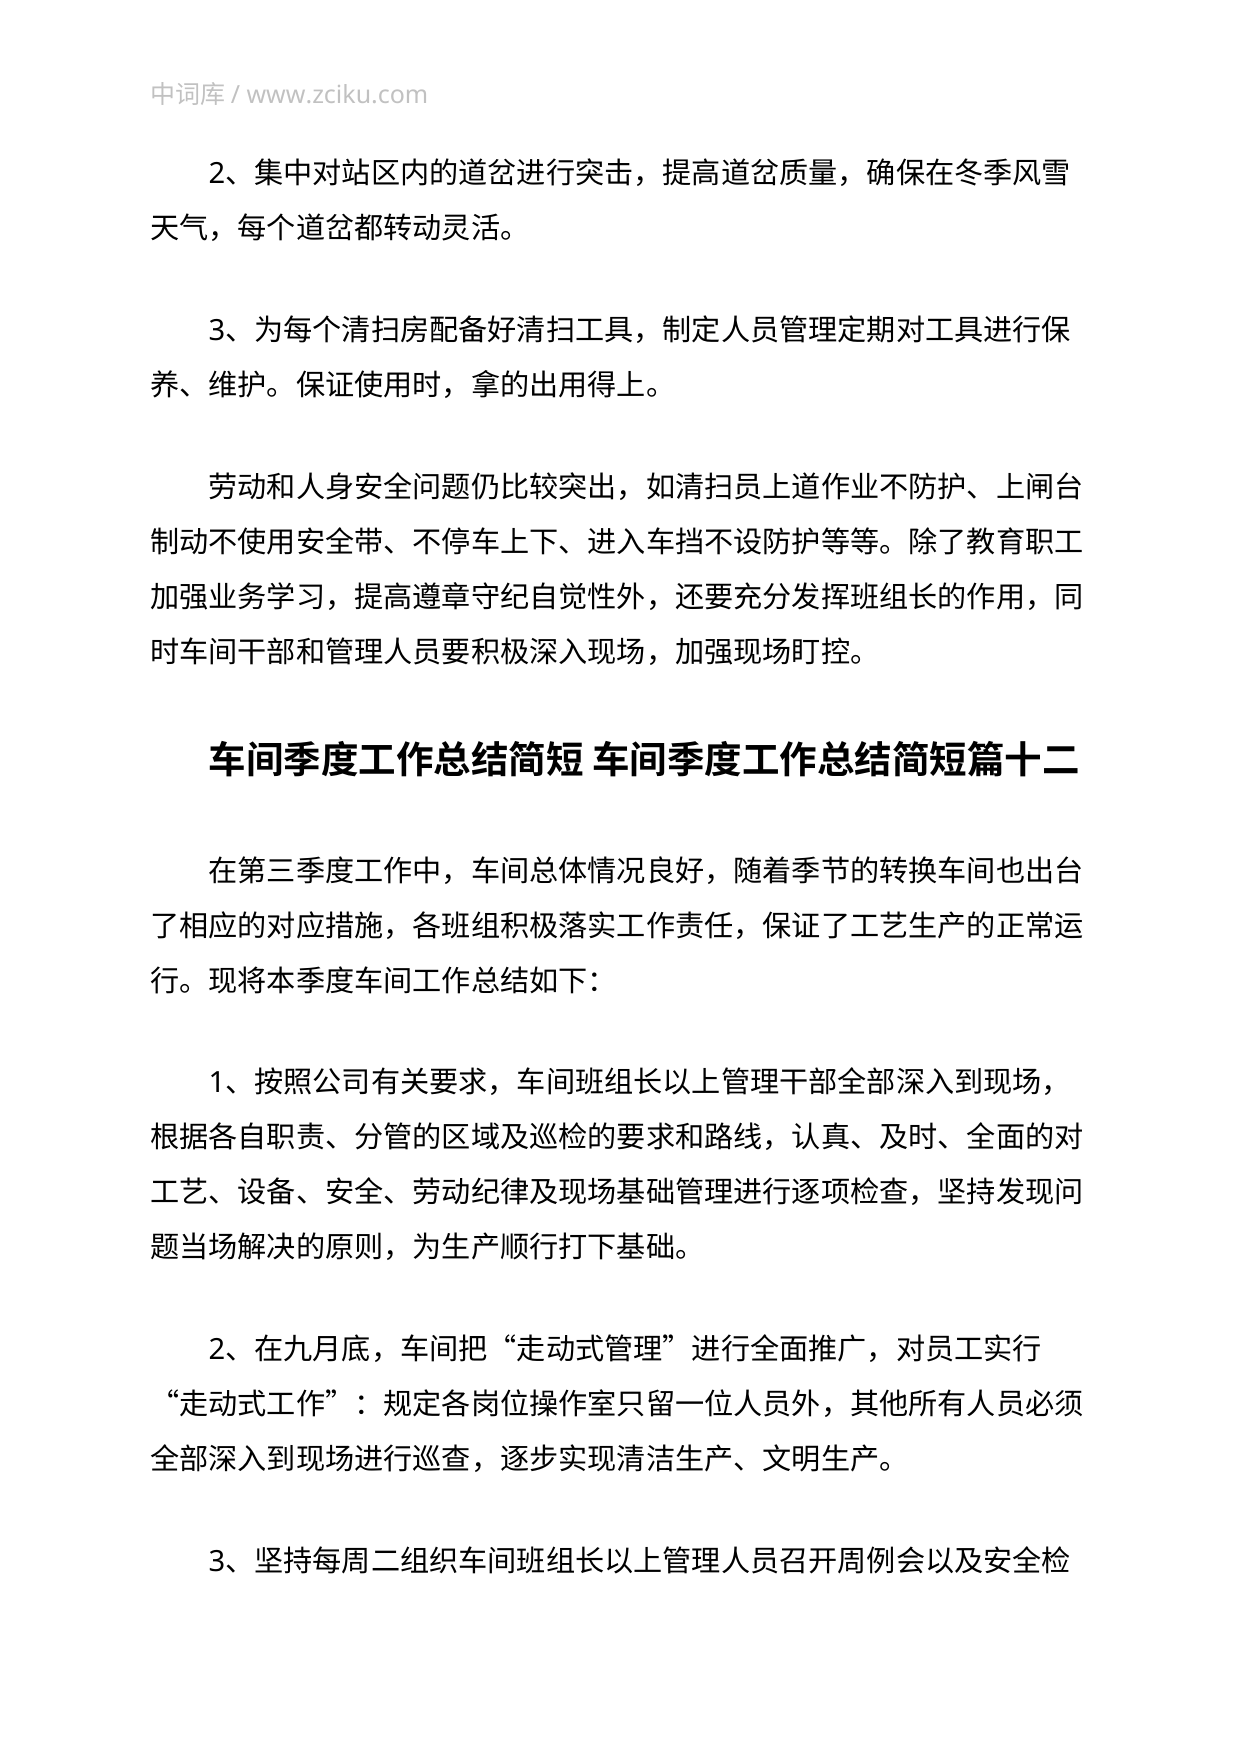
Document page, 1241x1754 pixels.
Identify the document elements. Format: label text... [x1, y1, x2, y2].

text 在第三季度工作中，车间总体情况良好，随着季节的转换车间也出台了相应的对应措施，各班组积极落实工作责任，保证了工艺生产的正常运行。现将本季度车间工作总结如下： [150, 847, 1090, 999]
text 1、按照公司有关要求，车间班组长以上管理干部全部深入到现场，根据各自职责、分管的区域及巡检的要求和路线，认真、及时、全面的对工艺、设备、安全、劳动纪律及现场基础管理进行逐项检查，坚持发现问题当场解决的原则，为生产顺行打下基础。 [150, 1059, 1090, 1266]
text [150, 1537, 1090, 1579]
text 2、集中对站区内的道岔进行突击，提高道岔质量，确保在冬季风雪天气，每个道岔都转动灵活。 [150, 150, 1090, 247]
text 车间季度工作总结简短 车间季度工作总结简短篇十二 [150, 730, 1090, 784]
text 2、在九月底，车间把“走动式管理”进行全面推广，对员工实行“走动式工作”：规定各岗位操作室只留一位人员外，其他所有人员必须全部深入到现场进行巡查，逐步实现清洁生产、文明生产。 [150, 1326, 1090, 1478]
text 3、为每个清扫房配备好清扫工具，制定人员管理定期对工具进行保养、维护。保证使用时，拿的出用得上。 [150, 307, 1090, 404]
text 劳动和人身安全问题仍比较突出，如清扫员上道作业不防护、上闸台制动不使用安全带、不停车上下、进入车挡不设防护等等。除了教育职工加强业务学习，提高遵章守纪自觉性外，还要充分发挥班组长的作用，同时车间干部和管理人员要积极深入现场，加强现场盯控。 [150, 463, 1090, 671]
